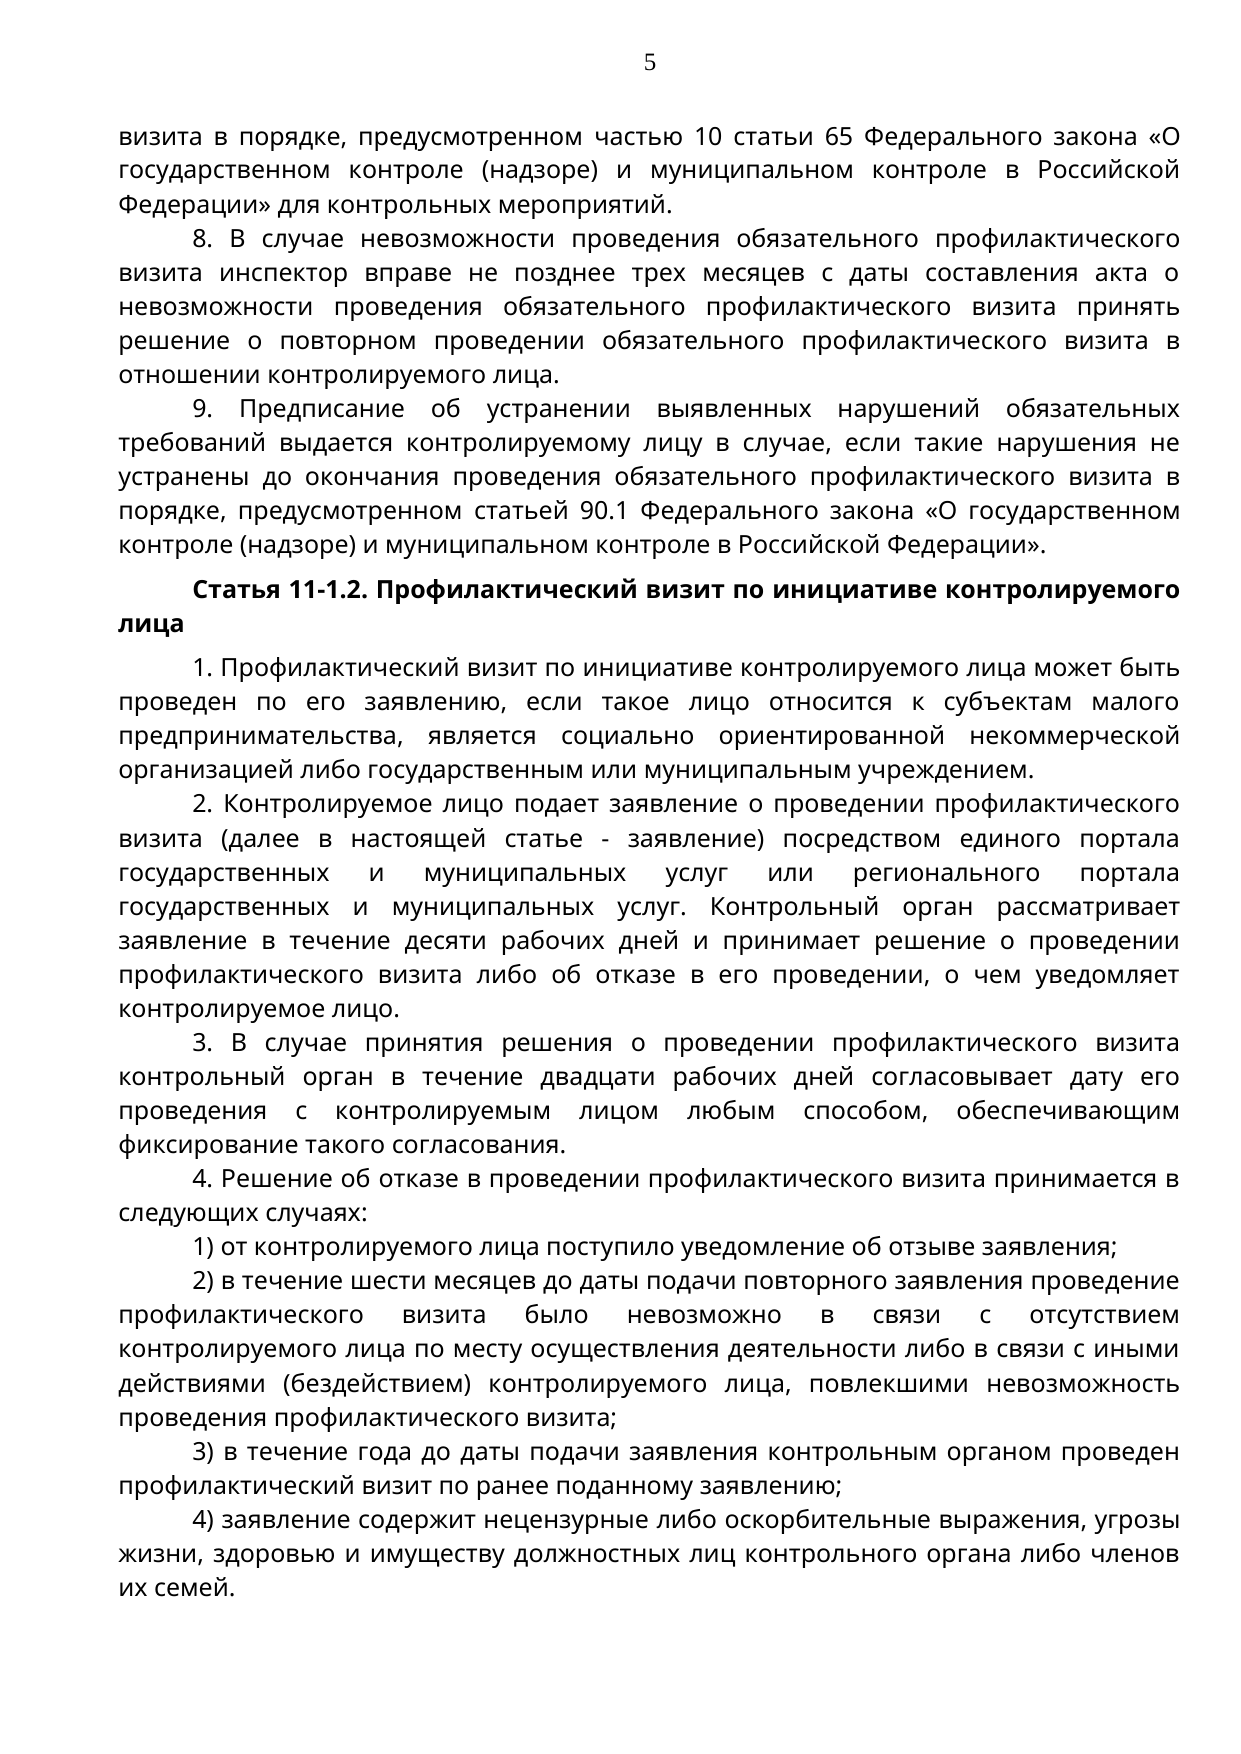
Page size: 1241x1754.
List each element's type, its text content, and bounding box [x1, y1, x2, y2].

text 3. В случае принятия решения о проведении профилактического визита контрольный орган в течение двадцати рабочих дней согласовывает дату его проведения с контролируемым лицом любым способом, обеспечивающим фиксирование такого согласования. [118, 1024, 1181, 1161]
list Статья 11-1.2. Профилактический визит по инициативе контролируемого лица [118, 571, 1181, 639]
text 4) заявление содержит нецензурные либо оскорбительные выражения, угрозы жизни, здоровью и имуществу должностных лиц контрольного органа либо членов их семей. [118, 1501, 1181, 1604]
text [118, 118, 1181, 220]
text 1. Профилактический визит по инициативе контролируемого лица может быть проведен по его заявлению, если такое лицо относится к субъектам малого предпринимательства, является социально ориентированной некоммерческой организацией либо государственным или муниципальным учреждением. [118, 650, 1181, 786]
text 1) от контролируемого лица поступило уведомление об отзыве заявления; [118, 1229, 1181, 1263]
text 8. В случае невозможности проведения обязательного профилактического визита инспектор вправе не позднее трех месяцев с даты составления акта о невозможности проведения обязательного профилактического визита принять решение о повторном проведении обязательного профилактического визита в отношении контролируемого лица. [118, 220, 1181, 391]
text 4. Решение об отказе в проведении профилактического визита принимается в следующих случаях: [118, 1161, 1181, 1229]
text 2) в течение шести месяцев до даты подачи повторного заявления проведение профилактического визита было невозможно в связи с отсутствием контролируемого лица по месту осуществления деятельности либо в связи с иными действиями (бездействием) контролируемого лица, повлекшими невозможность проведения профилактического визита; [118, 1263, 1181, 1433]
text 3) в течение года до даты подачи заявления контрольным органом проведен профилактический визит по ранее поданному заявлению; [118, 1433, 1181, 1501]
text 9. Предписание об устранении выявленных нарушений обязательных требований выдается контролируемому лицу в случае, если такие нарушения не устранены до окончания проведения обязательного профилактического визита в порядке, предусмотренном статьей 90.1 Федерального закона «О государственном контроле (надзоре) и муниципальном контроле в Российской Федерации». [118, 391, 1181, 561]
text 2. Контролируемое лицо подает заявление о проведении профилактического визита (далее в настоящей статье - заявление) посредством единого портала государственных и муниципальных услуг или регионального портала государственных и муниципальных услуг. Контрольный орган рассматривает заявление в течение десяти рабочих дней и принимает решение о проведении профилактического визита либо об отказе в его проведении, о чем уведомляет контролируемое лицо. [118, 786, 1181, 1024]
